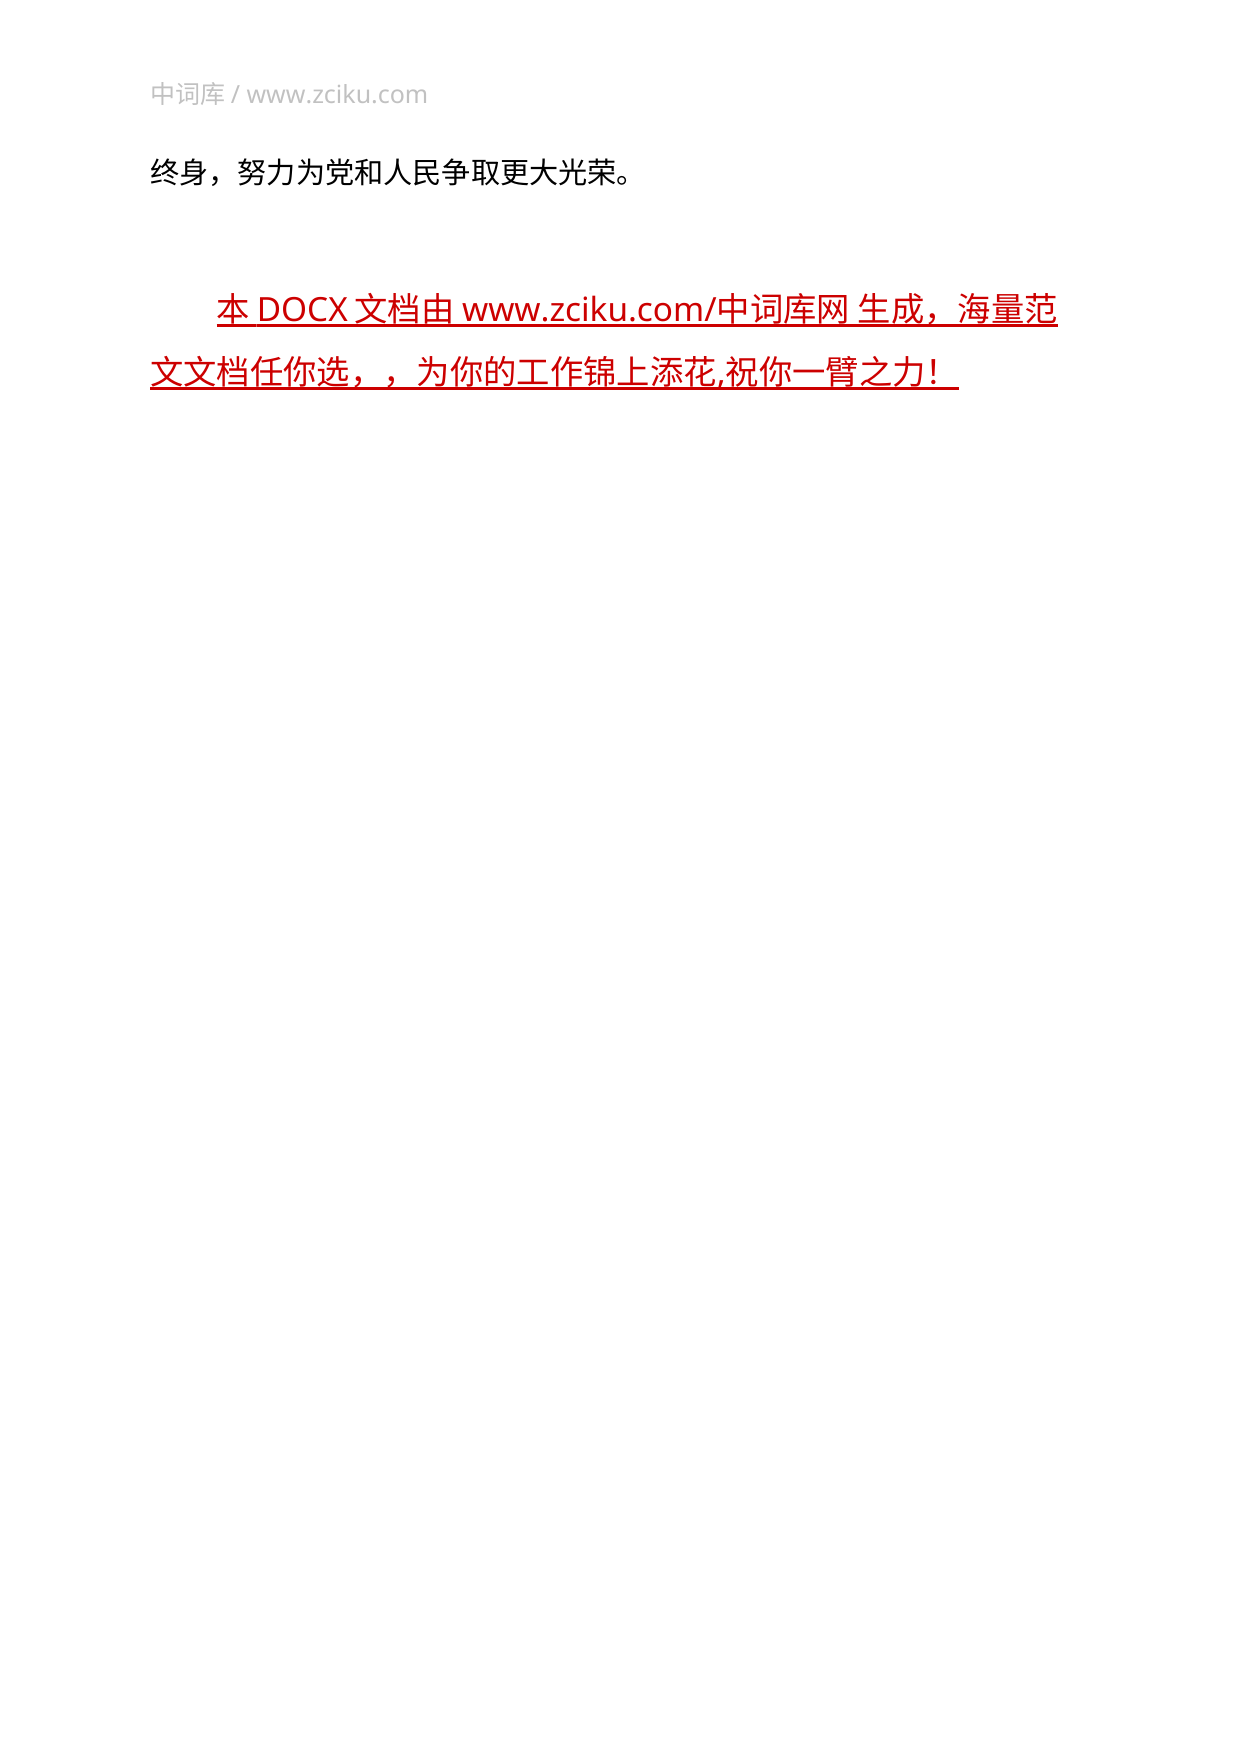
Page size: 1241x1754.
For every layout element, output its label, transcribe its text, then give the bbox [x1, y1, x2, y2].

text 本DOCX文档由 www.zciku.com/中词库网 生成，海量范文文档任你选，，为你的工作锦上添花,祝你一臂之力！ [150, 283, 1090, 394]
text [150, 150, 1090, 192]
